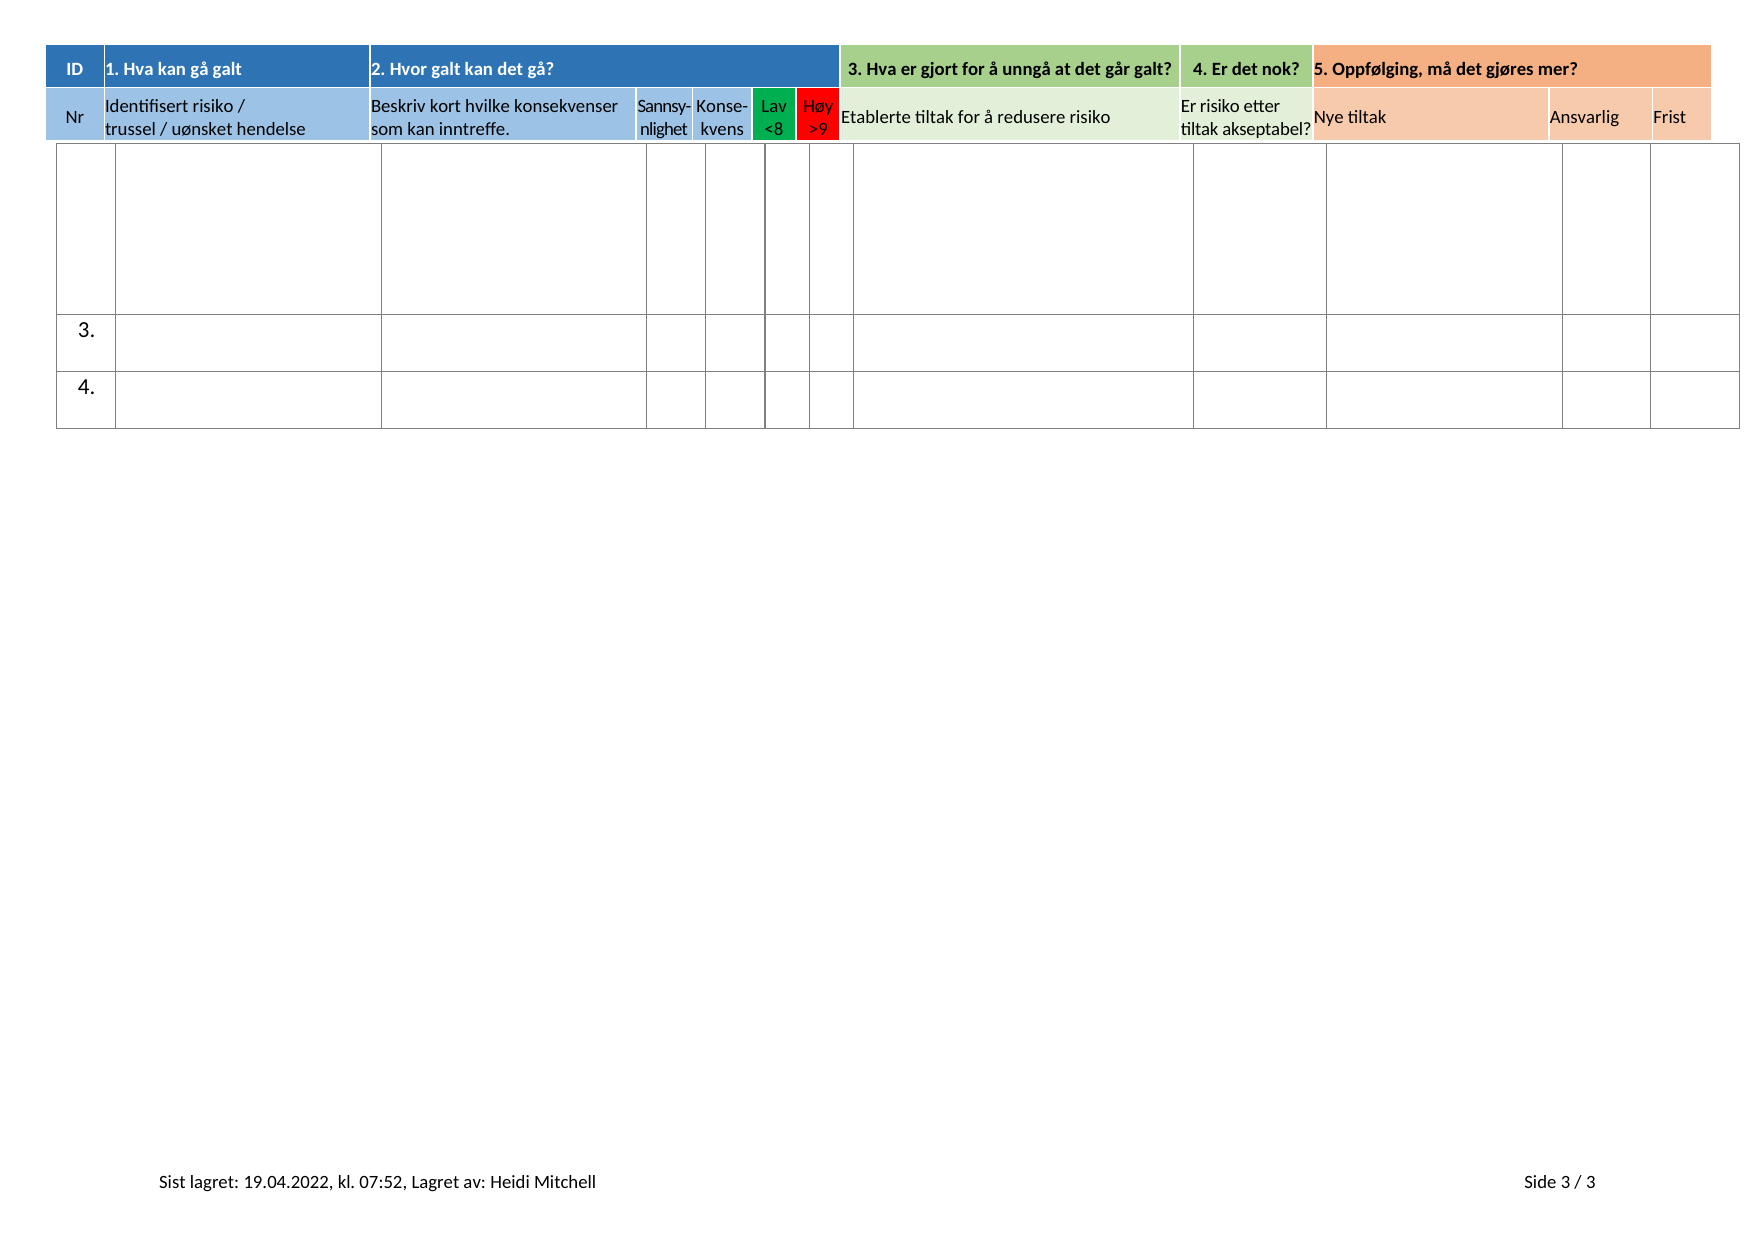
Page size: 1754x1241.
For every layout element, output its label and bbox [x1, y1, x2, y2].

table_cell [854, 372, 1193, 428]
table_cell [116, 315, 381, 371]
table_cell [647, 144, 705, 314]
table_cell [57, 144, 115, 314]
table_cell [854, 315, 1193, 371]
table_cell [1194, 315, 1326, 371]
table_cell [810, 315, 853, 371]
table_cell [382, 144, 646, 314]
table_cell [1651, 372, 1739, 428]
table_cell [1327, 315, 1562, 371]
table_cell [382, 372, 646, 428]
table_cell [1327, 144, 1562, 314]
table_cell [810, 144, 853, 314]
table_cell [810, 372, 853, 428]
table_cell [1563, 315, 1650, 371]
table_cell [706, 372, 764, 428]
table_cell [854, 144, 1193, 314]
table_cell [116, 144, 381, 314]
table_cell [647, 315, 705, 371]
table_cell [706, 315, 764, 371]
table_cell [647, 372, 705, 428]
table_cell [1651, 315, 1739, 371]
table_cell [1194, 144, 1326, 314]
table_cell [1194, 372, 1326, 428]
table_cell [766, 144, 809, 314]
table_cell [57, 372, 115, 428]
table_cell [116, 372, 381, 428]
table_cell [766, 315, 809, 371]
table_cell [1563, 144, 1650, 314]
table_cell [1327, 372, 1562, 428]
table_cell [382, 315, 646, 371]
table_cell [57, 315, 115, 371]
table_cell [1563, 372, 1650, 428]
table_cell [1651, 144, 1739, 314]
table_cell [706, 144, 764, 314]
table_cell [766, 372, 809, 428]
